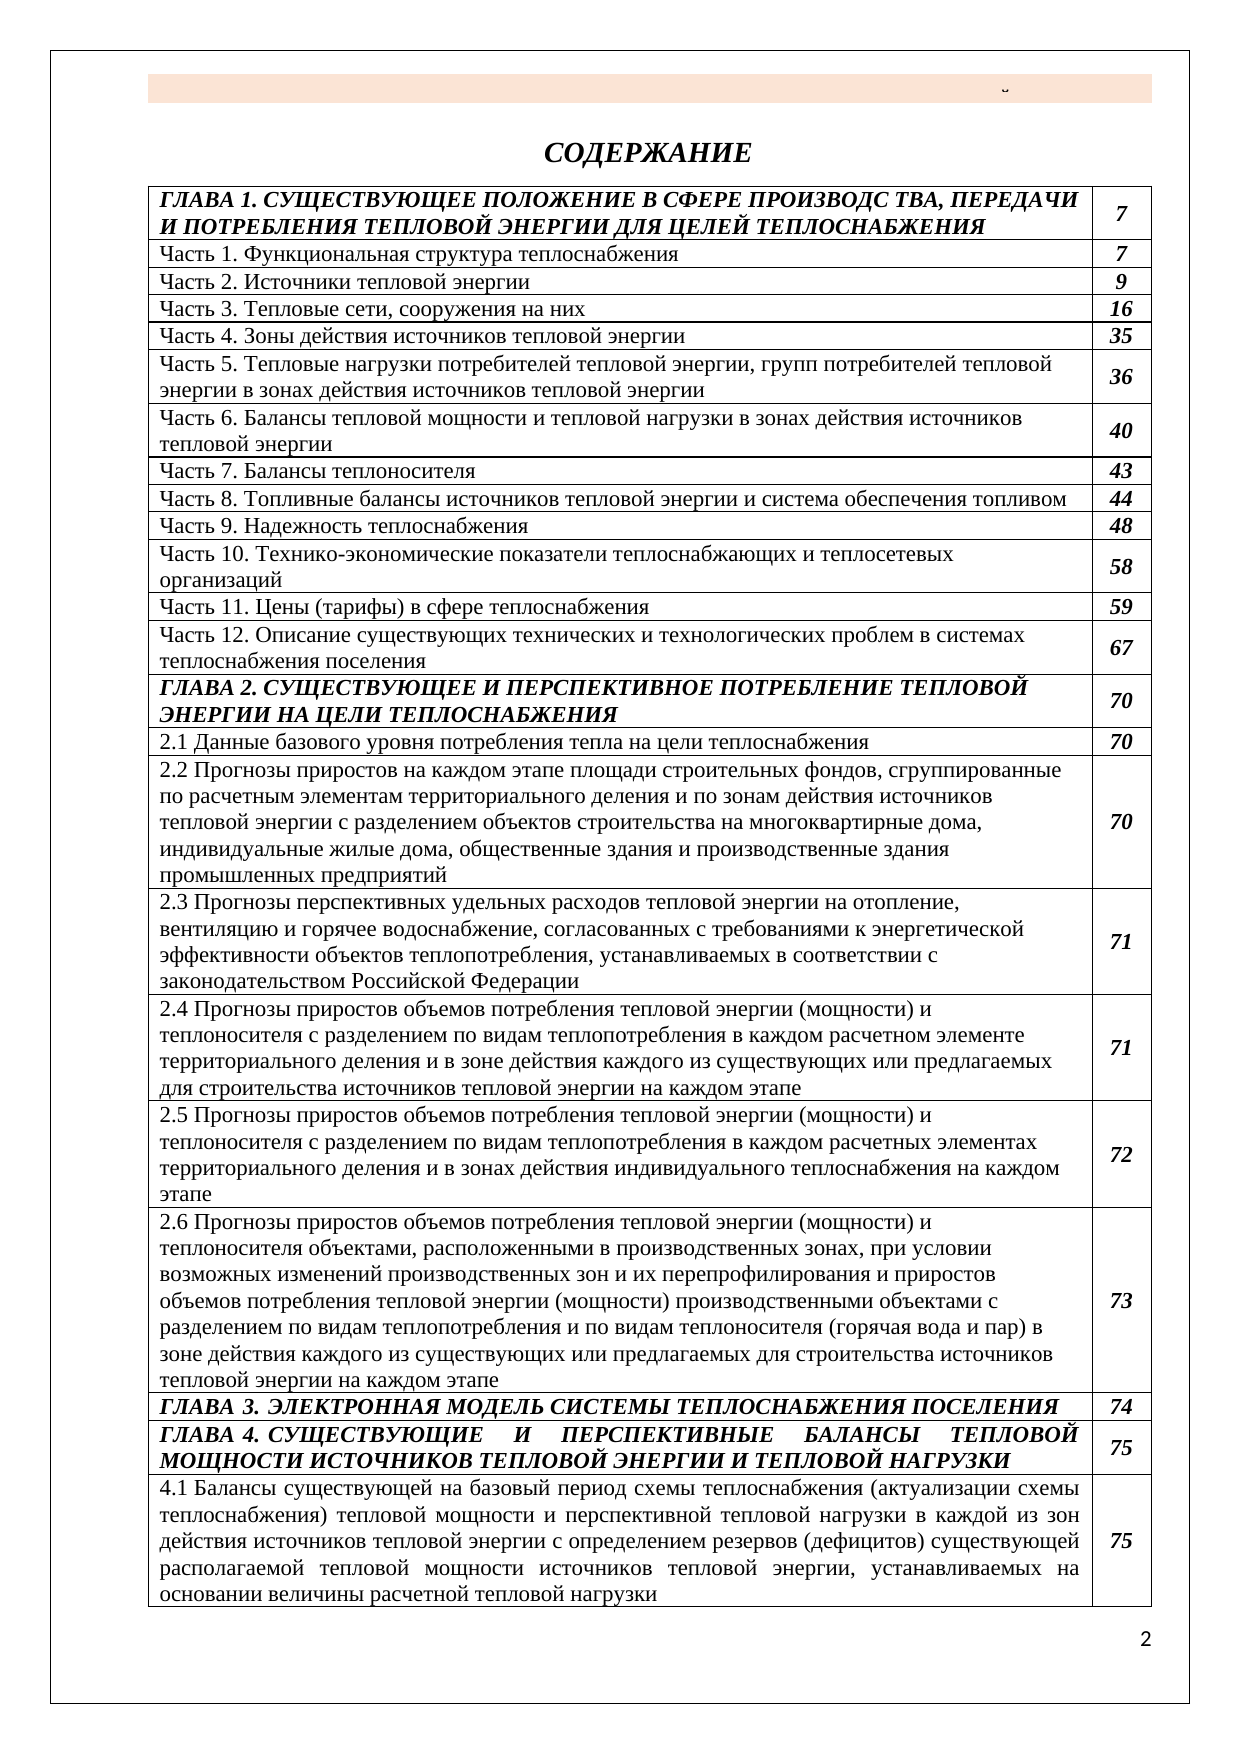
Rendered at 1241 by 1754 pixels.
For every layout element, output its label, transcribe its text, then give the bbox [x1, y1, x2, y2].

table_cell Часть 1. Функциональная структура теплоснабжения [149, 240, 1092, 267]
table_cell 16 [1093, 295, 1151, 321]
table_cell 73 [1093, 1208, 1151, 1392]
table_cell 2.2 Прогнозы приростов на каждом этапе площади строительных фондов, сгруппированные по расчетным элементам территориального деления и по зонам действия источников тепловой энергии с разделением объектов строительства на многоквартирные дома, индивидуальные жилые дома, общественные здания и производственные здания промышленных предприятий [149, 756, 1092, 887]
table_cell 72 [1093, 1101, 1151, 1207]
table_cell Часть 10. Технико-экономические показатели теплоснабжающих и теплосетевых организаций [149, 540, 1092, 592]
table_cell 48 [1093, 512, 1151, 538]
table_cell 2.6 Прогнозы приростов объемов потребления тепловой энергии (мощности) и теплоносителя объектами, расположенными в производственных зонах, при условии возможных изменений производственных зон и их перепрофилирования и приростов объемов потребления тепловой энергии (мощности) производственными объектами с разделением по видам теплопотребления и по видам теплоносителя (горячая вода и пар) в зоне действия каждого из существующих или предлагаемых для строительства источников тепловой энергии на каждом этапе [149, 1208, 1092, 1392]
table_cell 71 [1093, 889, 1151, 994]
table_cell 2.4 Прогнозы приростов объемов потребления тепловой энергии (мощности) и теплоносителя с разделением по видам теплопотребления в каждом расчетном элементе территориального деления и в зоне действия каждого из существующих или предлагаемых для строительства источников тепловой энергии на каждом этапе [149, 995, 1092, 1100]
table_header 7 [1093, 187, 1151, 239]
table_cell 44 [1093, 485, 1151, 511]
table_cell 75 [1093, 1475, 1151, 1606]
table_cell 35 [1093, 323, 1151, 349]
table_cell Часть 3. Тепловые сети, сооружения на них [149, 295, 1092, 321]
table_cell 2.5 Прогнозы приростов объемов потребления тепловой энергии (мощности) и теплоносителя с разделением по видам теплопотребления в каждом расчетных элементах территориального деления и в зонах действия индивидуального теплоснабжения на каждом этапе [149, 1101, 1092, 1207]
table_cell Часть 2. Источники тепловой энергии [149, 268, 1092, 294]
table_cell ГЛАВА 2. СУЩЕСТВУЮЩЕЕ И ПЕРСПЕКТИВНОЕ ПОТРЕБЛЕНИЕ ТЕПЛОВОЙ ЭНЕРГИИ НА ЦЕЛИ ТЕПЛОСНАБЖЕНИЯ [149, 675, 1092, 727]
table_cell Часть 9. Надежность теплоснабжения [149, 512, 1092, 538]
table_cell 2.1 Данные базового уровня потребления тепла на цели теплоснабжения [149, 728, 1092, 754]
table_cell Часть 12. Описание существующих технических и технологических проблем в системах теплоснабжения поселения [149, 621, 1092, 673]
table_cell Часть 7. Балансы теплоносителя [149, 458, 1092, 484]
table_cell 7 [1093, 240, 1151, 267]
table_cell 67 [1093, 621, 1151, 673]
table_cell 75 [1093, 1421, 1151, 1473]
table_cell Часть 4. Зоны действия источников тепловой энергии [149, 323, 1092, 349]
table_cell 36 [1093, 350, 1151, 403]
table_cell 43 [1093, 458, 1151, 484]
table_cell 70 [1093, 675, 1151, 727]
table_cell 9 [1093, 268, 1151, 294]
table_cell 59 [1093, 593, 1151, 620]
table_cell Часть 8. Топливные балансы источников тепловой энергии и система обеспечения топливом [149, 485, 1092, 511]
table_cell 70 [1093, 756, 1151, 887]
table_cell Часть 6. Балансы тепловой мощности и тепловой нагрузки в зонах действия источников тепловой энергии [149, 404, 1092, 456]
table_cell 40 [1093, 404, 1151, 456]
table_cell ГЛАВА 4. СУЩЕСТВУЮЩИЕ И ПЕРСПЕКТИВНЫЕ БАЛАНСЫ ТЕПЛОВОЙ МОЩНОСТИ ИСТОЧНИКОВ ТЕПЛОВОЙ ЭНЕРГИИ И ТЕПЛОВОЙ НАГРУЗКИ [149, 1421, 1092, 1473]
table_cell 71 [1093, 995, 1151, 1100]
table_cell ГЛАВА 3. ЭЛЕКТРОННАЯ МОДЕЛЬ СИСТЕМЫ ТЕПЛОСНАБЖЕНИЯ ПОСЕЛЕНИЯ [149, 1393, 1092, 1420]
table_cell Часть 5. Тепловые нагрузки потребителей тепловой энергии, групп потребителей тепловой энергии в зонах действия источников тепловой энергии [149, 350, 1092, 403]
table_cell 58 [1093, 540, 1151, 592]
text СОДЕРЖАНИЕ [148, 135, 1152, 169]
table_cell Часть 11. Цены (тарифы) в сфере теплоснабжения [149, 593, 1092, 620]
table_cell 70 [1093, 728, 1151, 754]
table_cell 2.3 Прогнозы перспективных удельных расходов тепловой энергии на отопление, вентиляцию и горячее водоснабжение, согласованных с требованиями к энергетической эффективности объектов теплопотребления, устанавливаемых в соответствии с законодательством Российской Федерации [149, 889, 1092, 994]
table_cell 74 [1093, 1393, 1151, 1420]
table_cell 4.1 Балансы существующей на базовый период схемы теплоснабжения (актуализации схемы теплоснабжения) тепловой мощности и перспективной тепловой нагрузки в каждой из зон действия источников тепловой энергии с определением резервов (дефицитов) существующей располагаемой тепловой мощности источников тепловой энергии, устанавливаемых на основании величины расчетной тепловой нагрузки [149, 1475, 1092, 1606]
table_header ГЛАВА 1. СУЩЕСТВУЮЩЕЕ ПОЛОЖЕНИЕ В СФЕРЕ ПРОИЗВОДС ТВА, ПЕРЕДАЧИ И ПОТРЕБЛЕНИЯ ТЕПЛОВОЙ ЭНЕРГИИ ДЛЯ ЦЕЛЕЙ ТЕПЛОСНАБЖЕНИЯ [149, 187, 1092, 239]
